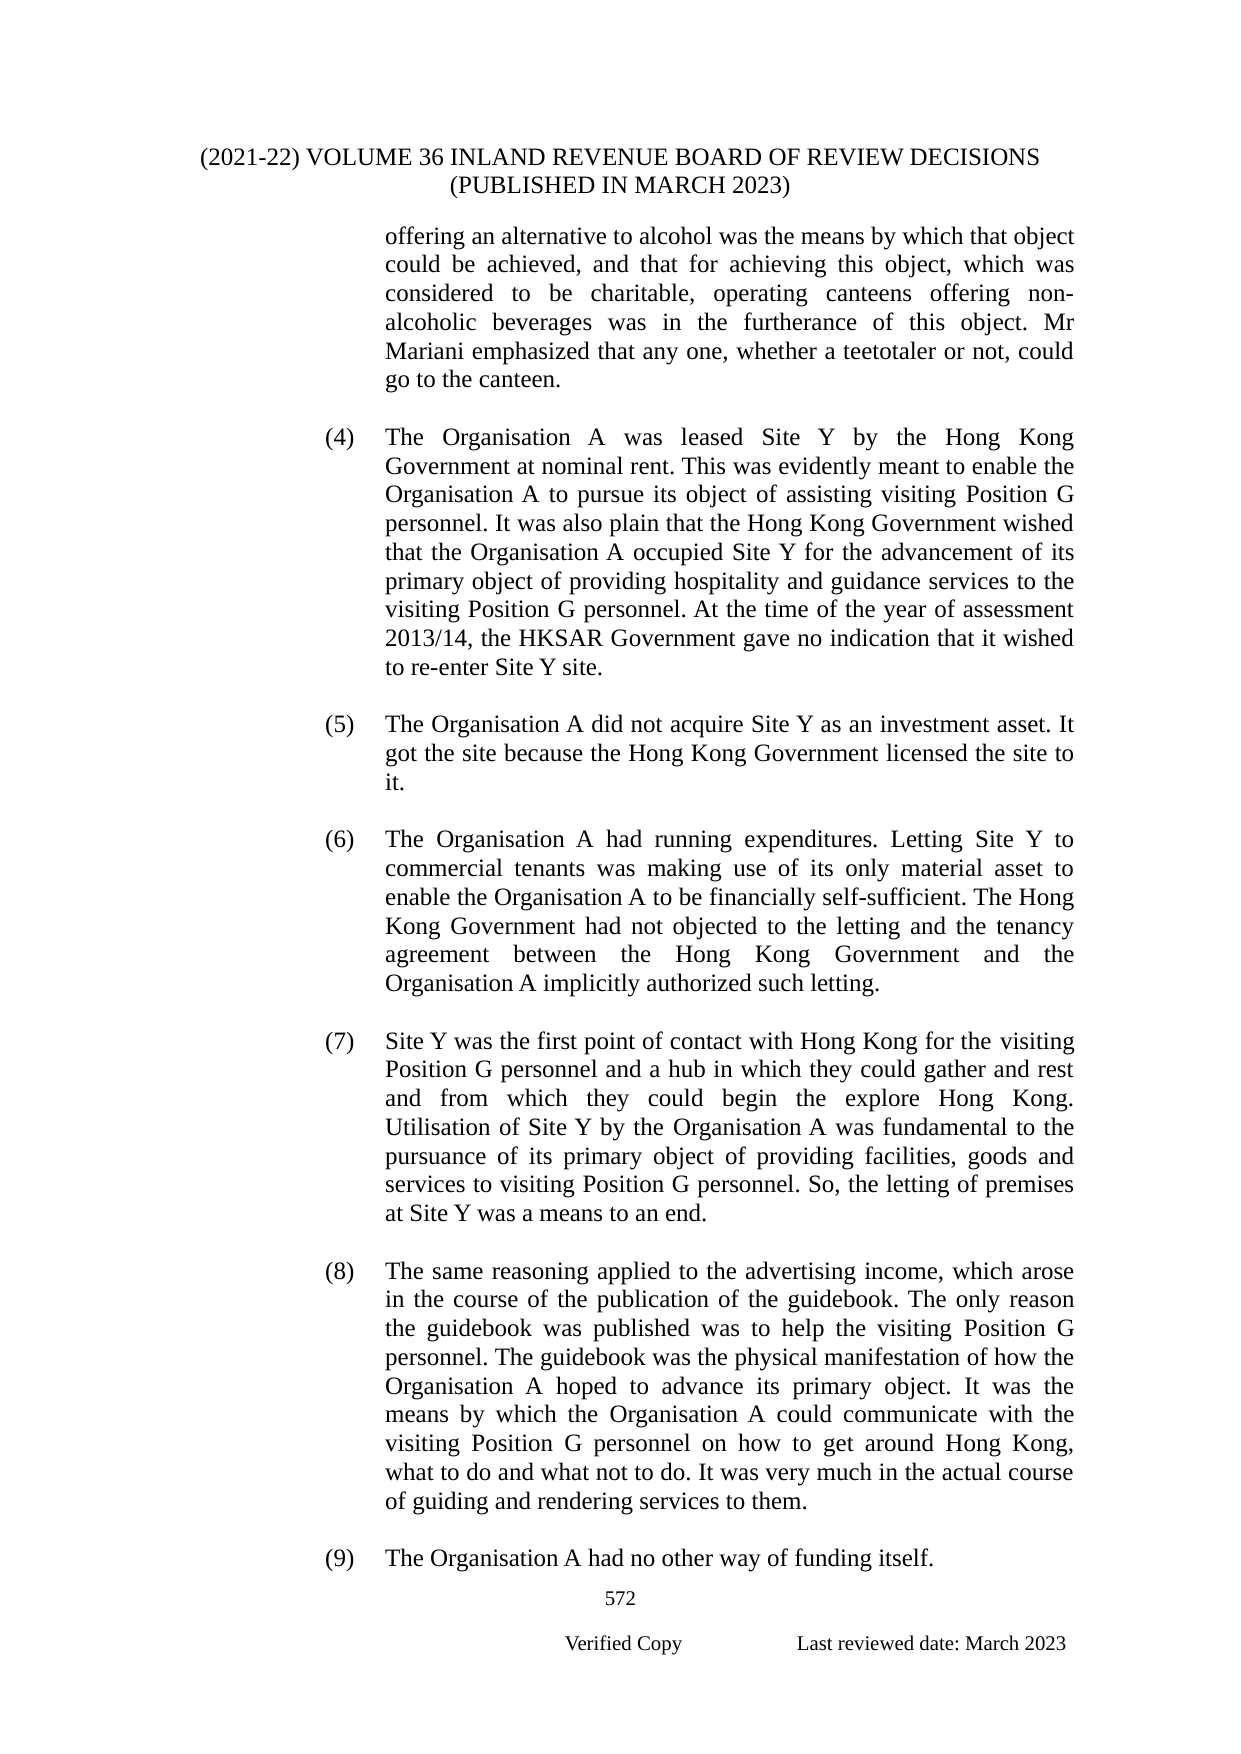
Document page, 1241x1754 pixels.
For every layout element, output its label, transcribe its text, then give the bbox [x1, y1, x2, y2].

text (8) The same reasoning applied to the advertising income, which arose in the course of the publication of the guidebook. The only reason the guidebook was published was to help the visiting Position G personnel. The guidebook was the physical manifestation of how the Organisation A hoped to advance its primary object. It was the means by which the Organisation A could communicate with the visiting Position G personnel on how to get around Hong Kong, what to do and what not to do. It was very much in the actual course of guiding and rendering services to them. [325, 1256, 1075, 1514]
text (9) The Organisation A had no other way of funding itself. [325, 1543, 1075, 1572]
text (7) Site Y was the first point of contact with Hong Kong for the visiting Position G personnel and a hub in which they could gather and rest and from which they could begin the explore Hong Kong. Utilisation of Site Y by the Organisation A was fundamental to the pursuance of its primary object of providing facilities, goods and services to visiting Position G personnel. So, the letting of premises at Site Y was a means to an end. [325, 1026, 1075, 1227]
text (4) The Organisation A was leased Site Y by the Hong Kong Government at nominal rent. This was evidently meant to enable the Organisation A to pursue its object of assisting visiting Position G personnel. It was also plain that the Hong Kong Government wished that the Organisation A occupied Site Y for the advancement of its primary object of providing hospitality and guidance services to the visiting Position G personnel. At the time of the year of assessment 2013/14, the HKSAR Government gave no indication that it wished to re-enter Site Y site. [325, 422, 1075, 681]
text (6) The Organisation A had running expenditures. Letting Site Y to commercial tenants was making use of its only material asset to enable the Organisation A to be financially self-sufficient. The Hong Kong Government had not objected to the letting and the tenancy agreement between the Hong Kong Government and the Organisation A implicitly authorized such letting. [325, 824, 1075, 997]
text (5) The Organisation A did not acquire Site Y as an investment asset. It got the site because the Hong Kong Government licensed the site to it. [325, 709, 1075, 796]
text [325, 221, 1075, 393]
